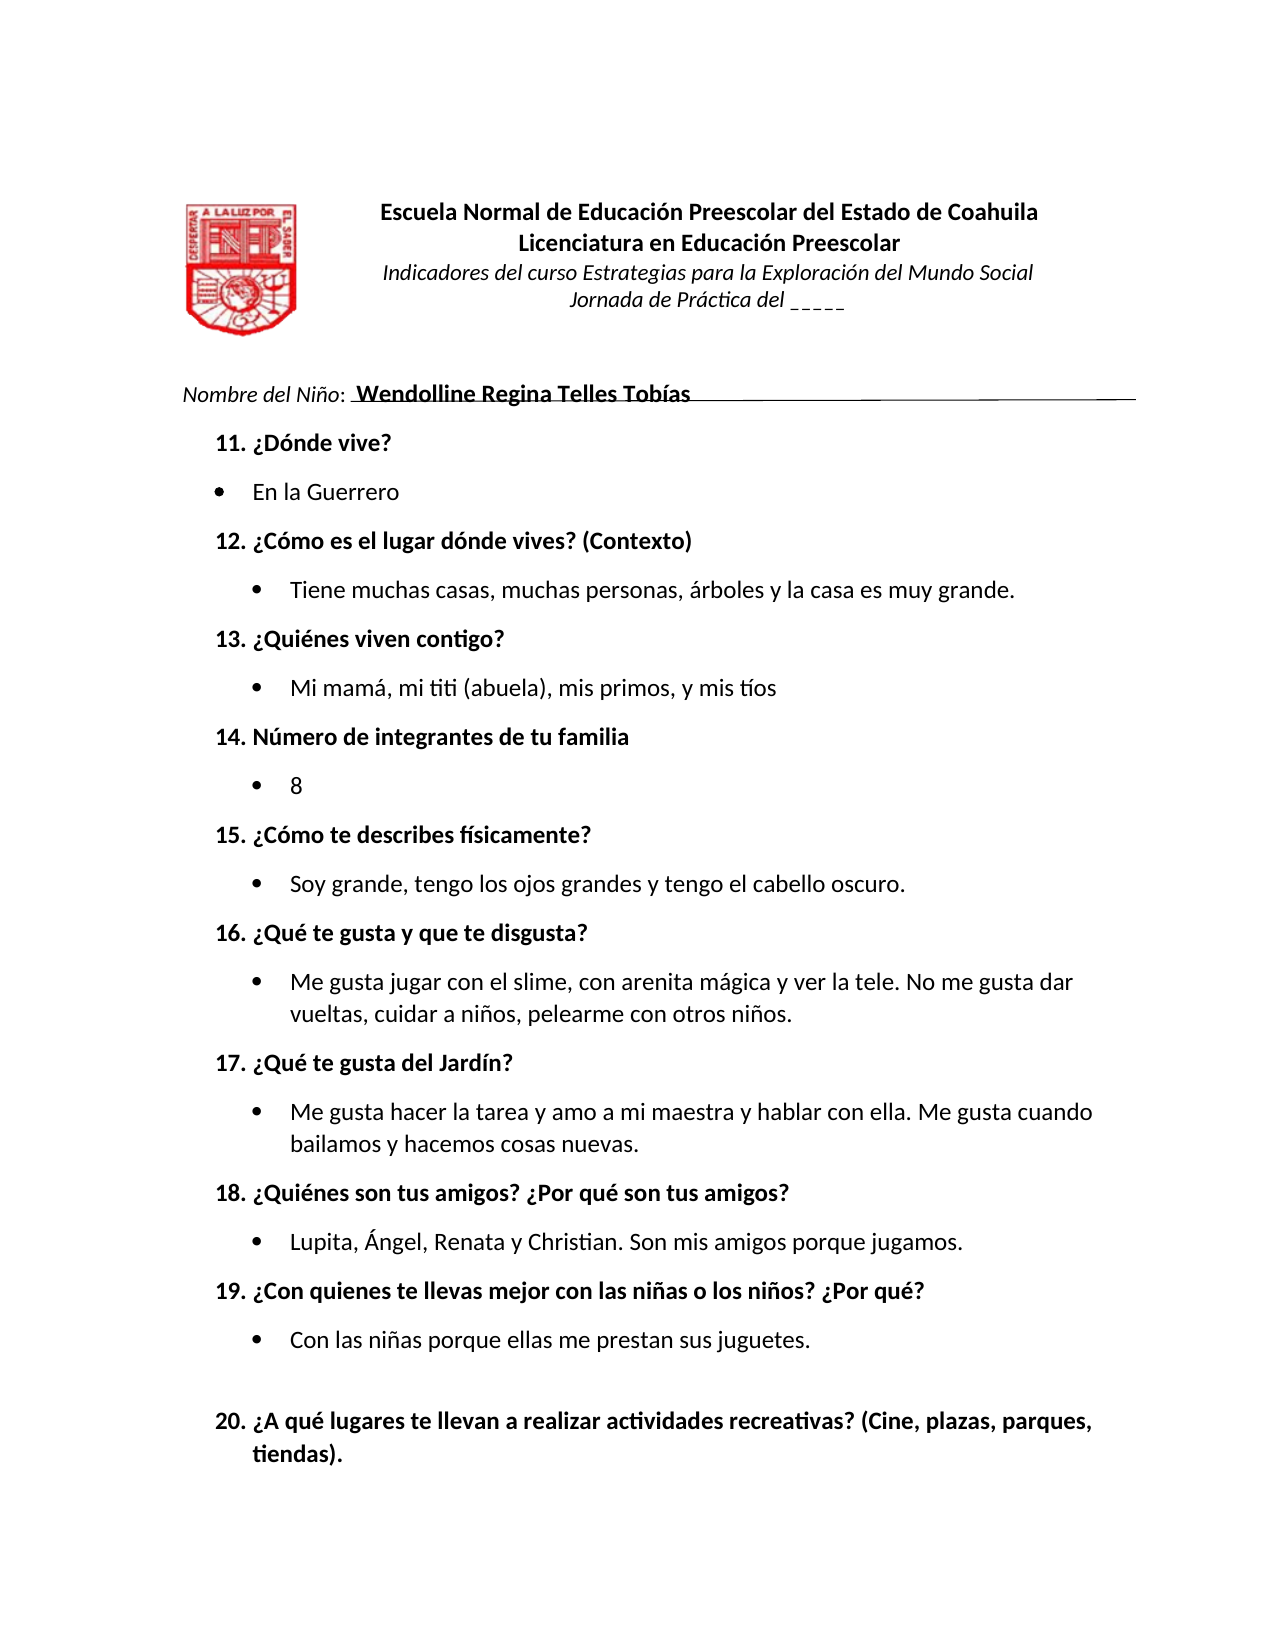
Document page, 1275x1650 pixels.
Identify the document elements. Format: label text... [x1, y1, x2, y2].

list ¿A qué lugares te llevan a realizar actividades recreativas? (Cine, plazas, parques, tiendas). [215, 1405, 1098, 1468]
text Escuela Normal de Educación Preescolar del Estado de Coahuila [302, 197, 1098, 227]
list Me gusta jugar con el slime, con arenita mágica y ver la tele. No me gusta dar vueltas, cuidar a niños, pelearme con otros niños. [252, 966, 1098, 1029]
list 8 [252, 770, 1098, 801]
list ¿Quiénes son tus amigos? ¿Por qué son tus amigos? [215, 1177, 1098, 1208]
list En la Guerrero [215, 476, 1098, 507]
list ¿Cómo te describes físicamente? [215, 819, 1098, 849]
list ¿Qué te gusta del Jardín? [215, 1047, 1098, 1078]
text Jornada de Práctica del _____ [297, 286, 1098, 314]
list Soy grande, tengo los ojos grandes y tengo el cabello oscuro. [252, 868, 1098, 898]
text Nombre del Niño: Wendolline Regina Telles Tobías [177, 378, 1098, 409]
list Número de integrantes de tu familia [215, 721, 1098, 752]
list ¿Qué te gusta y que te disgusta? [215, 917, 1098, 947]
list ¿Cómo es el lugar dónde vives? (Contexto) [215, 525, 1098, 556]
picture [177, 197, 302, 338]
list ¿Dónde vive? [215, 427, 1098, 458]
list Me gusta hacer la tarea y amo a mi maestra y hablar con ella. Me gusta cuando bailamos y hacemos cosas nuevas. [252, 1096, 1098, 1159]
list Lupita, Ángel, Renata y Christian. Son mis amigos porque jugamos. [252, 1226, 1098, 1257]
text Indicadores del curso Estrategias para la Exploración del Mundo Social [302, 258, 1098, 286]
list ¿Con quienes te llevas mejor con las niñas o los niños? ¿Por qué? [215, 1275, 1098, 1306]
list Tiene muchas casas, muchas personas, árboles y la casa es muy grande. [252, 574, 1098, 605]
list Con las niñas porque ellas me prestan sus juguetes. [252, 1324, 1098, 1355]
text Licenciatura en Educación Preescolar [302, 227, 1098, 258]
list Mi mamá, mi titi (abuela), mis primos, y mis tíos [252, 672, 1098, 703]
list ¿Quiénes viven contigo? [215, 623, 1098, 654]
